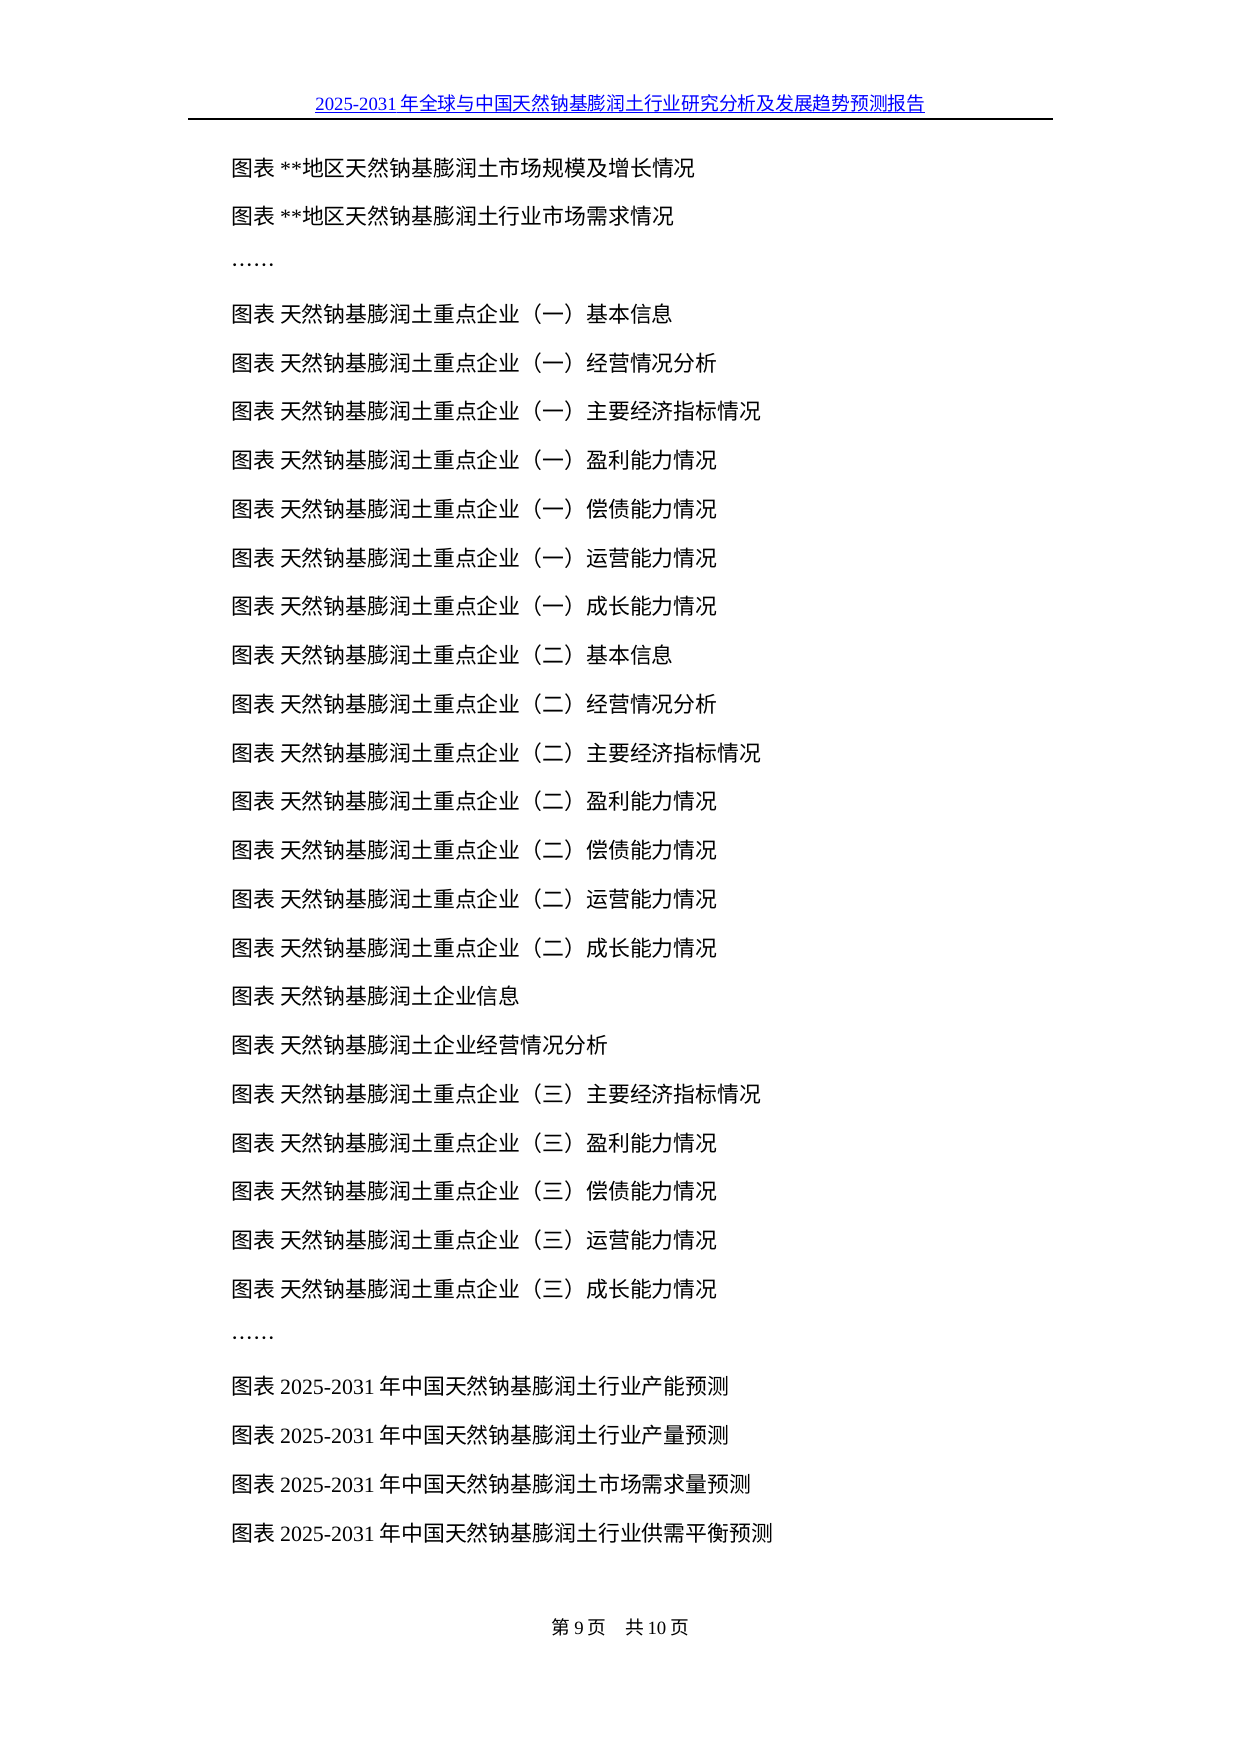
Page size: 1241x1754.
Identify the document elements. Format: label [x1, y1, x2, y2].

text [187, 150, 1053, 1548]
